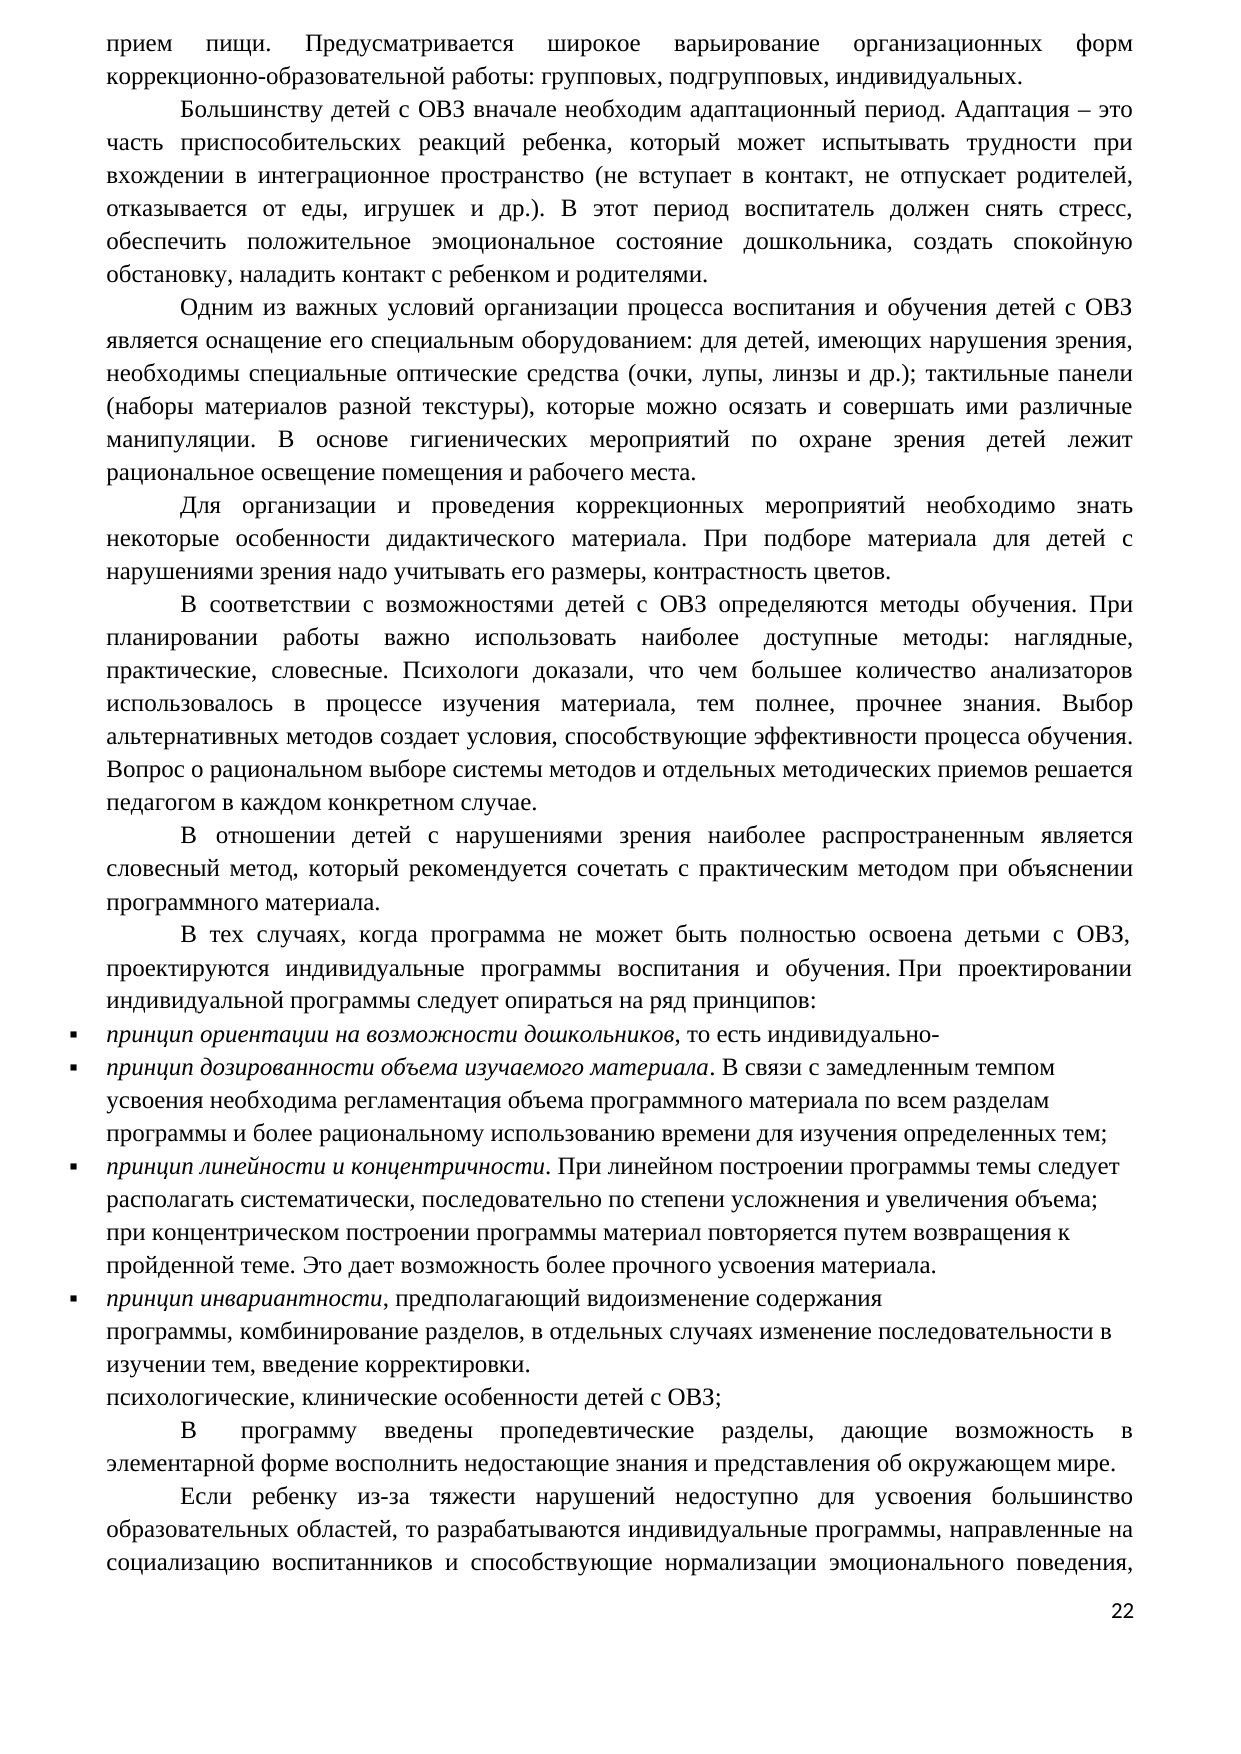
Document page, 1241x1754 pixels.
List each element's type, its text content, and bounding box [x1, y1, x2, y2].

text Большинству детей с ОВЗ вначале необходим адаптационный период. Адаптация – это часть приспособительских реакций ребенка, который может испытывать трудности при вхождении в интеграционное пространство (не вступает в контакт, не отпускает родителей, отказывается от еды, игрушек и др.). В этот период воспитатель должен снять стресс, обеспечить положительное эмоциональное состояние дошкольника, создать спокойную обстановку, наладить контакт с ребенком и родителями. [106, 94, 1134, 288]
list принцип ориентации на возможности дошкольников, то есть индивидуально- [69, 1019, 1134, 1047]
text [106, 28, 1134, 90]
text Одним из важных условий организации процесса воспитания и обучения детей с ОВЗ является оснащение его специальным оборудованием: для детей, имеющих нарушения зрения, необходимы специальные оптические средства (очки, лупы, линзы и др.); тактильные панели (наборы материалов разной текстуры), которые можно осязать и совершать ими различные манипуляции. В основе гигиенических мероприятий по охране зрения детей лежит рациональное освещение помещения и рабочего места. [106, 292, 1134, 486]
list принцип дозированности объема изучаемого материала. В связи с замедленным темпом усвоения необходима регламентация объема программного материала по всем разделам программы и более рациональному использованию времени для изучения определенных тем; [69, 1052, 1134, 1146]
list принцип линейности и концентричности. При линейном построении программы темы следует располагать систематически, последовательно по степени усложнения и увеличения объема; при концентрическом построении программы материал повторяется путем возвращения к пройденной теме. Это дает возможность более прочного усвоения материала. [69, 1151, 1134, 1278]
text В отношении детей с нарушениями зрения наиболее распространенным является словесный метод, который рекомендуется сочетать с практическим методом при объяснении программного материала. [106, 821, 1134, 915]
text психологические, клинические особенности детей с ОВЗ; [106, 1382, 1134, 1411]
text В тех случаях, когда программа не может быть полностью освоена детьми с ОВЗ, проектируются индивидуальные программы воспитания и обучения. При проектировании индивидуальной программы следует опираться на ряд принципов: [106, 919, 1132, 1014]
text Для организации и проведения коррекционных мероприятий необходимо знать некоторые особенности дидактического материала. При подборе материала для детей с нарушениями зрения надо учитывать его размеры, контрастность цветов. [106, 490, 1134, 585]
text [106, 1481, 1134, 1576]
text В программу введены пропедевтические разделы, дающие возможность в элементарной форме восполнить недостающие знания и представления об окружающем мире. [106, 1415, 1134, 1477]
text В соответствии с возможностями детей с ОВЗ определяются методы обучения. При планировании работы важно использовать наиболее доступные методы: наглядные, практические, словесные. Психологи доказали, что чем большее количество анализаторов использовалось в процессе изучения материала, тем полнее, прочнее знания. Выбор альтернативных методов создает условия, способствующие эффективности процесса обучения. Вопрос о рациональном выборе системы методов и отдельных методических приемов решается педагогом в каждом конкретном случае. [106, 589, 1134, 816]
list принцип инвариантности, предполагающий видоизменение содержания программы, комбинирование разделов, в отдельных случаях изменение последовательности в изучении тем, введение корректировки. [69, 1283, 1134, 1378]
